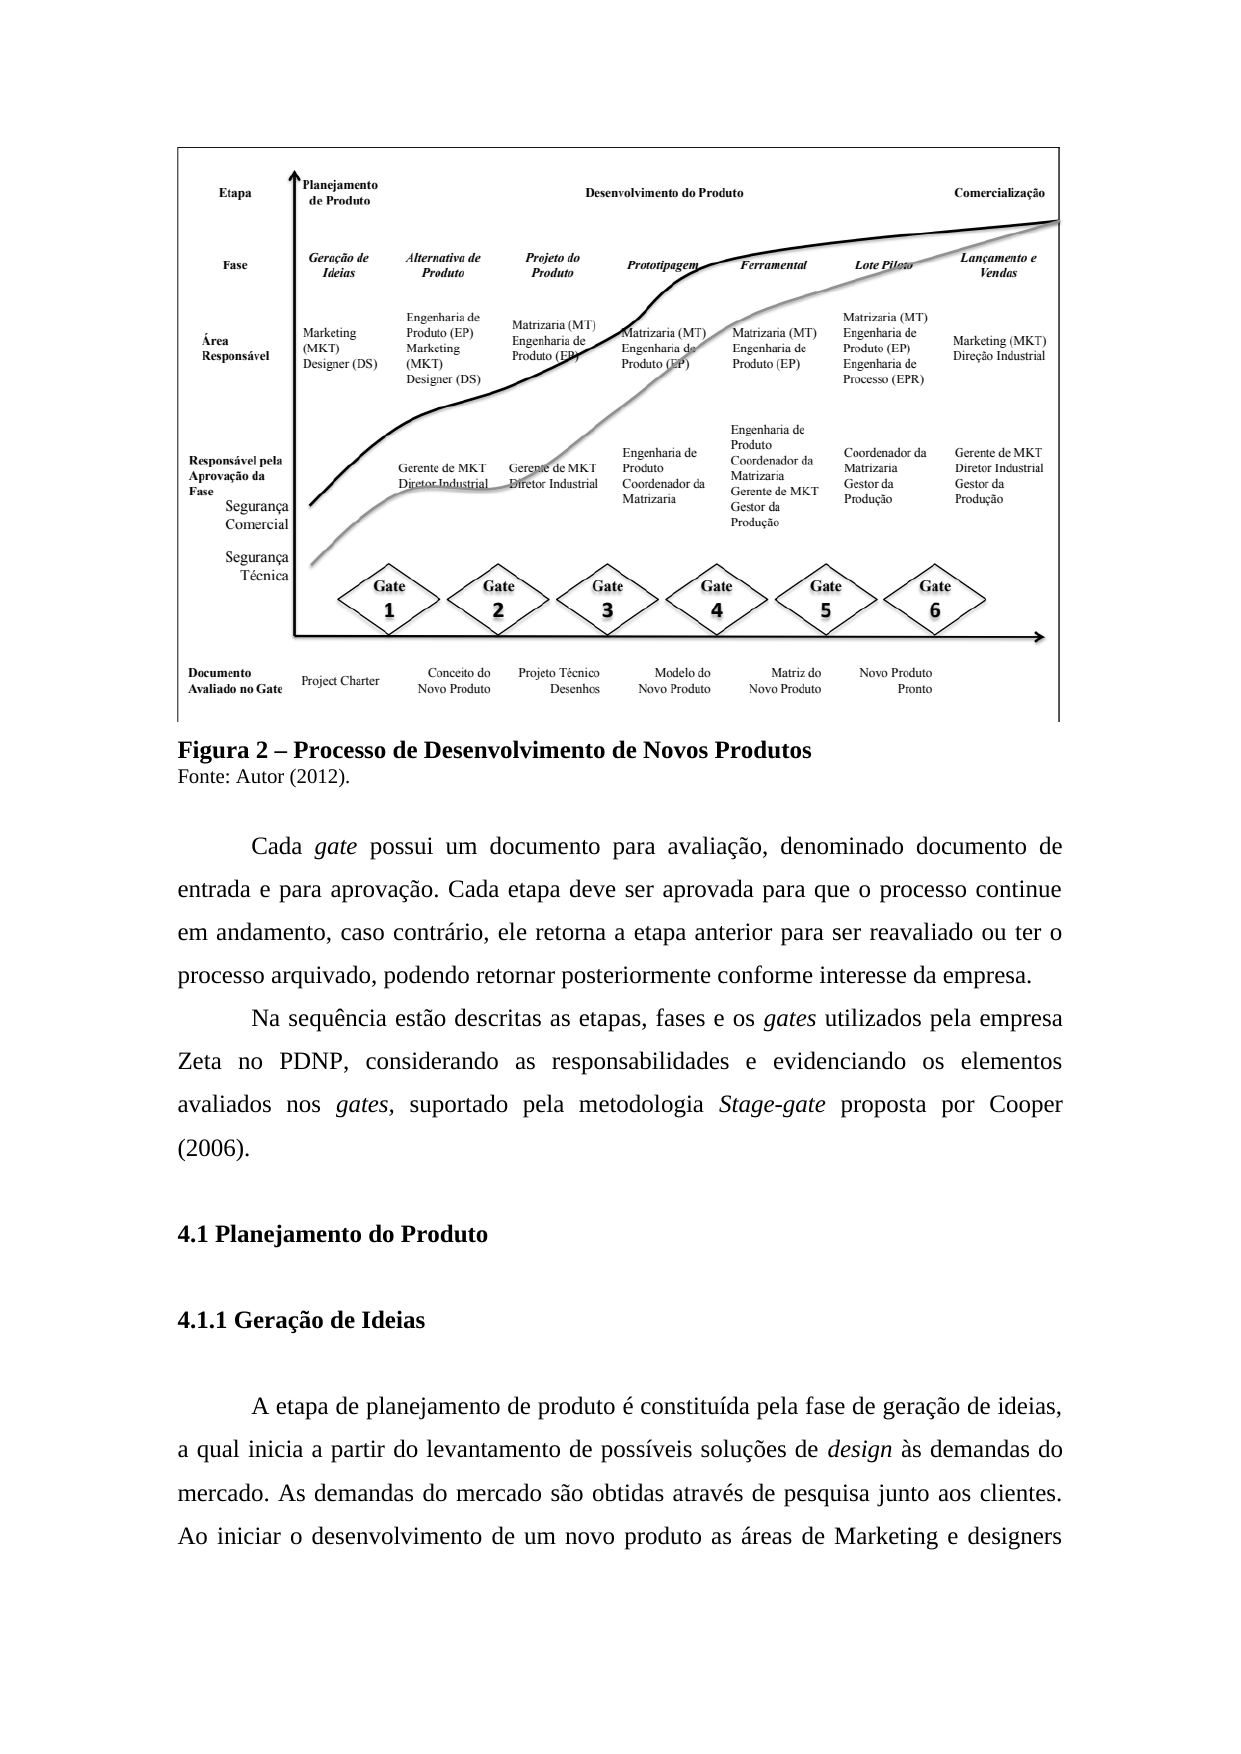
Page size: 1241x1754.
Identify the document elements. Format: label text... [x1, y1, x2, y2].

text Na sequência estão descritas as etapas, fases e os gates utilizados pela empresa Zeta no PDNP, considerando as responsabilidades e evidenciando os elementos avaliados nos gates, suportado pela metodologia Stage-gate proposta por Cooper (2006). [177, 1003, 1063, 1161]
text Fonte: Autor (2012). [177, 763, 1063, 788]
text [177, 1391, 1063, 1549]
text 4.1.1 Geração de Ideias [177, 1305, 1063, 1334]
text Cada gate possui um documento para avaliação, denominado documento de entrada e para aprovação. Cada etapa deve ser aprovada para que o processo continue em andamento, caso contrário, ele retorna a etapa anterior para ser reavaliado ou ter o processo arquivado, podendo retornar posteriormente conforme interesse da empresa. [177, 831, 1063, 989]
text 4.1 Planejamento do Produto [177, 1219, 1063, 1248]
text Figura 2 – Processo de Desenvolvimento de Novos Produtos [177, 735, 1063, 763]
